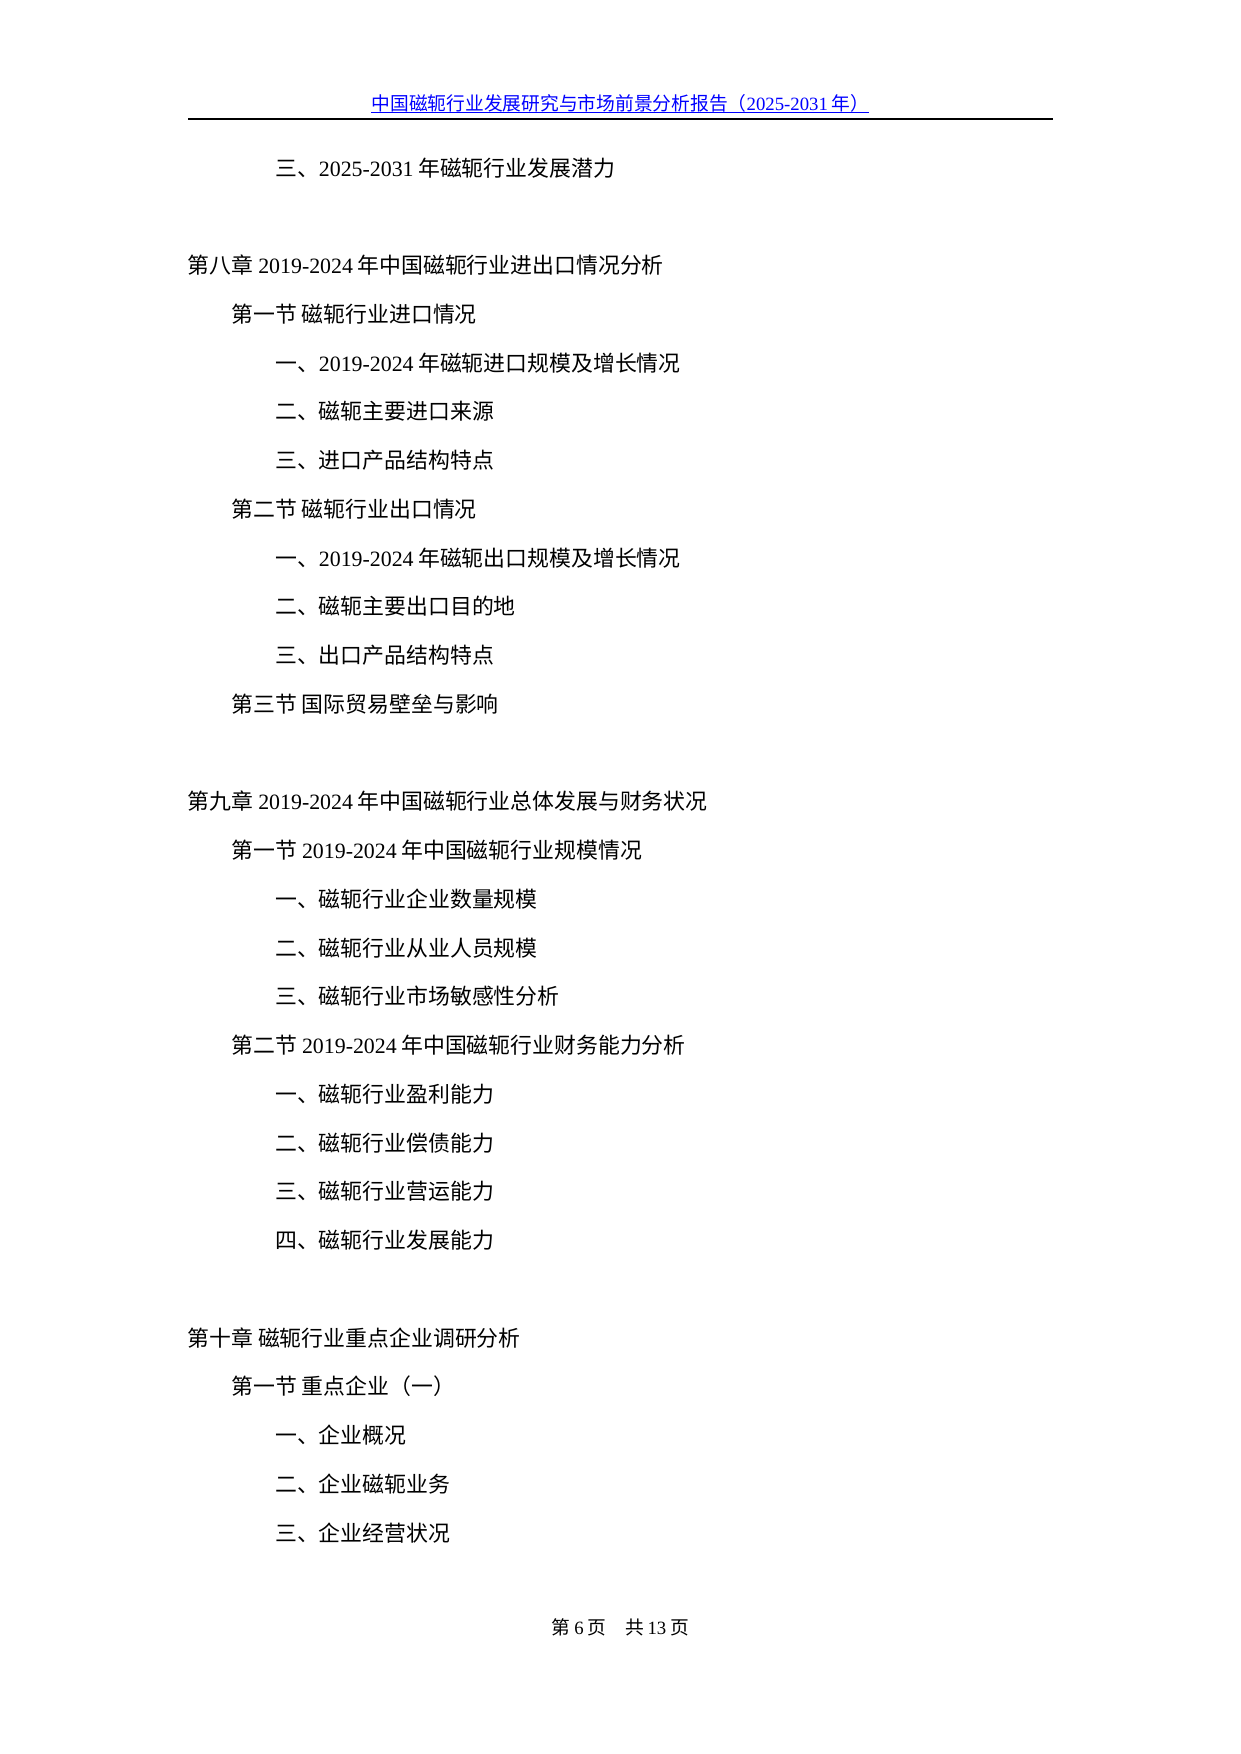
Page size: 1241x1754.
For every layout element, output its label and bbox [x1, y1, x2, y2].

text [187, 150, 1053, 1548]
